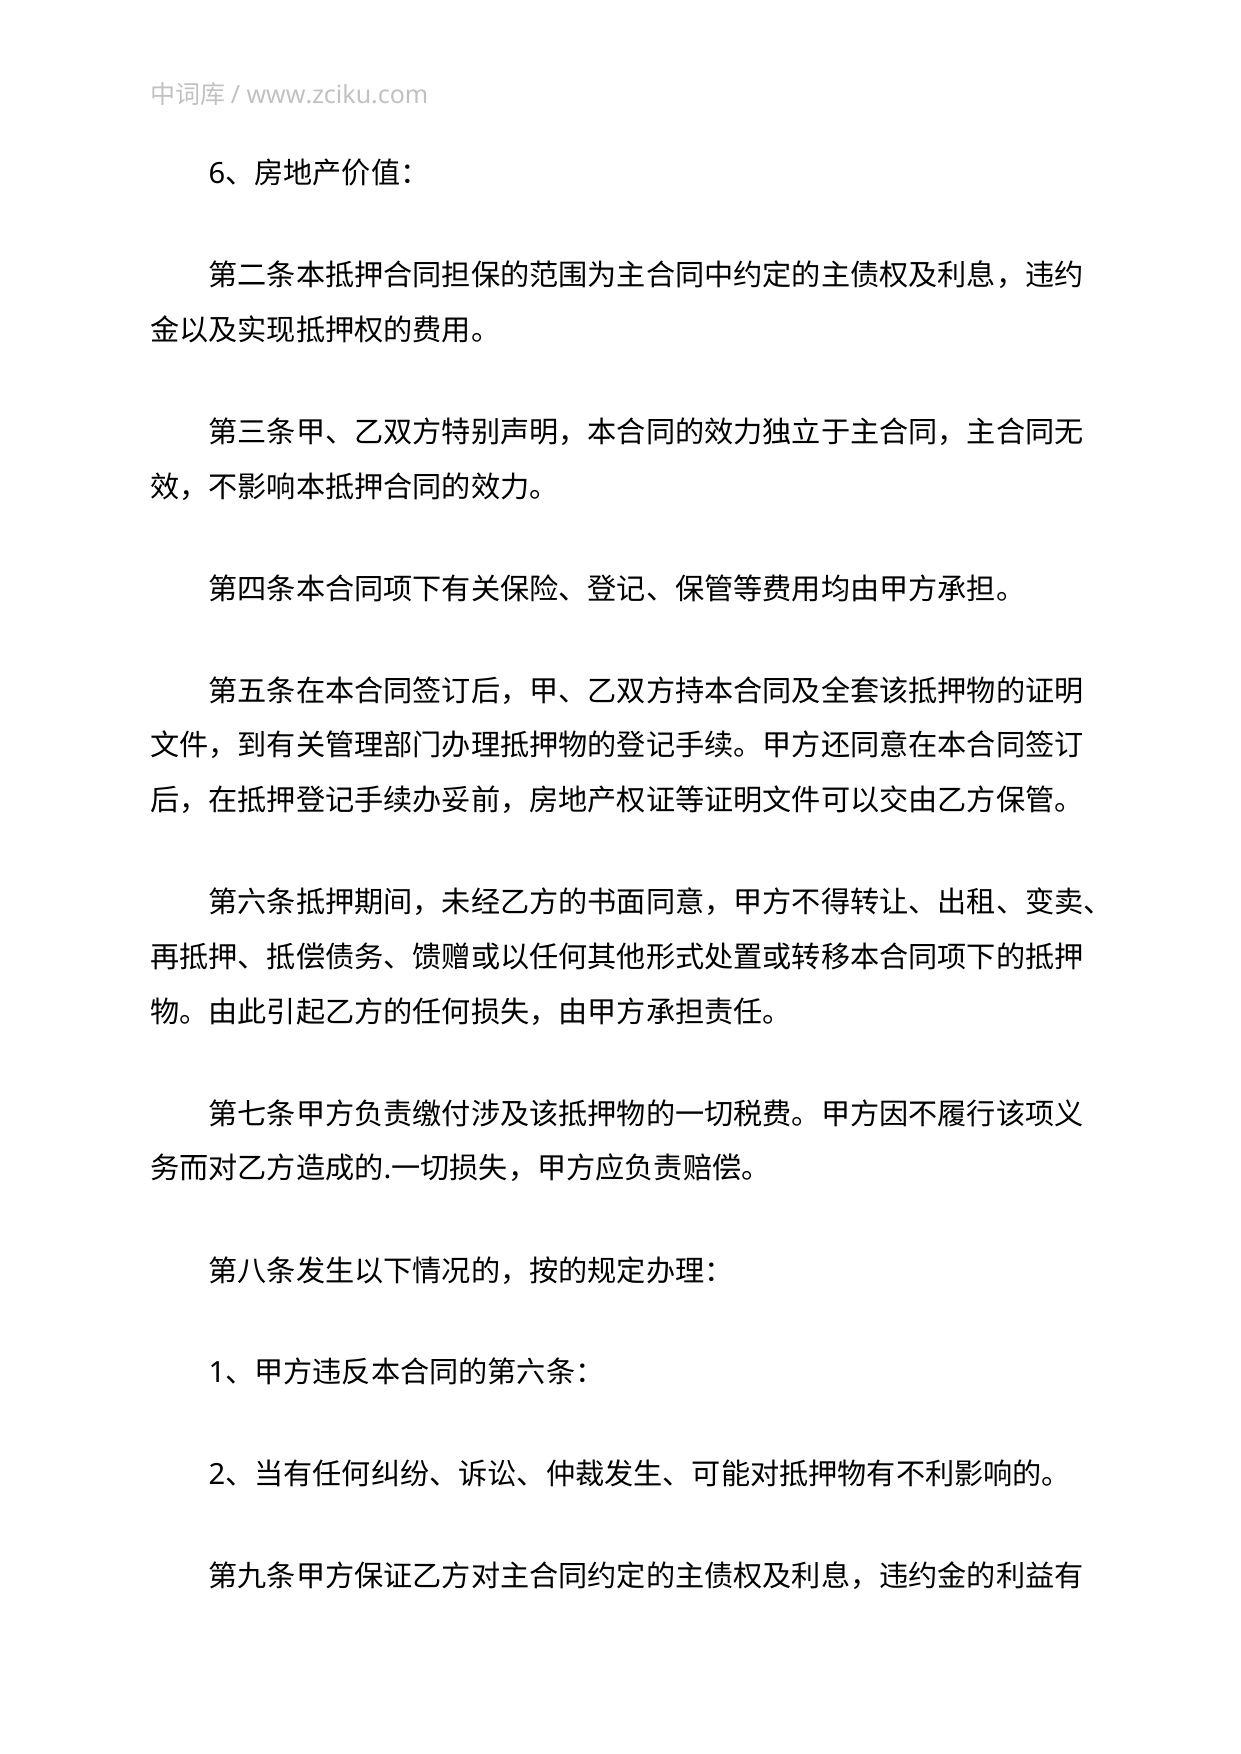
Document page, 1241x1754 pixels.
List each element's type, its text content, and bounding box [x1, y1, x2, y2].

text 第七条甲方负责缴付涉及该抵押物的一切税费。甲方因不履行该项义务而对乙方造成的.一切损失，甲方应负责赔偿。 [150, 1090, 1090, 1187]
text 2、当有任何纠纷、诉讼、仲裁发生、可能对抵押物有不利影响的。 [150, 1451, 1090, 1493]
text 第四条本合同项下有关保险、登记、保管等费用均由甲方承担。 [150, 565, 1090, 608]
text 第六条抵押期间，未经乙方的书面同意，甲方不得转让、出租、变卖、再抵押、抵偿债务、馈赠或以任何其他形式处置或转移本合同项下的抵押物。由此引起乙方的任何损失，由甲方承担责任。 [150, 879, 1090, 1031]
text 1、甲方违反本合同的第六条： [150, 1349, 1090, 1391]
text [150, 1553, 1090, 1595]
text 第八条发生以下情况的，按的规定办理： [150, 1247, 1090, 1289]
text 第五条在本合同签订后，甲、乙双方持本合同及全套该抵押物的证明文件，到有关管理部门办理抵押物的登记手续。甲方还同意在本合同签订后，在抵押登记手续办妥前，房地产权证等证明文件可以交由乙方保管。 [150, 667, 1090, 819]
text 第三条甲、乙双方特别声明，本合同的效力独立于主合同，主合同无效，不影响本抵押合同的效力。 [150, 409, 1090, 506]
text 第二条本抵押合同担保的范围为主合同中约定的主债权及利息，违约金以及实现抵押权的费用。 [150, 252, 1090, 349]
text 6、房地产价值： [150, 150, 1090, 192]
